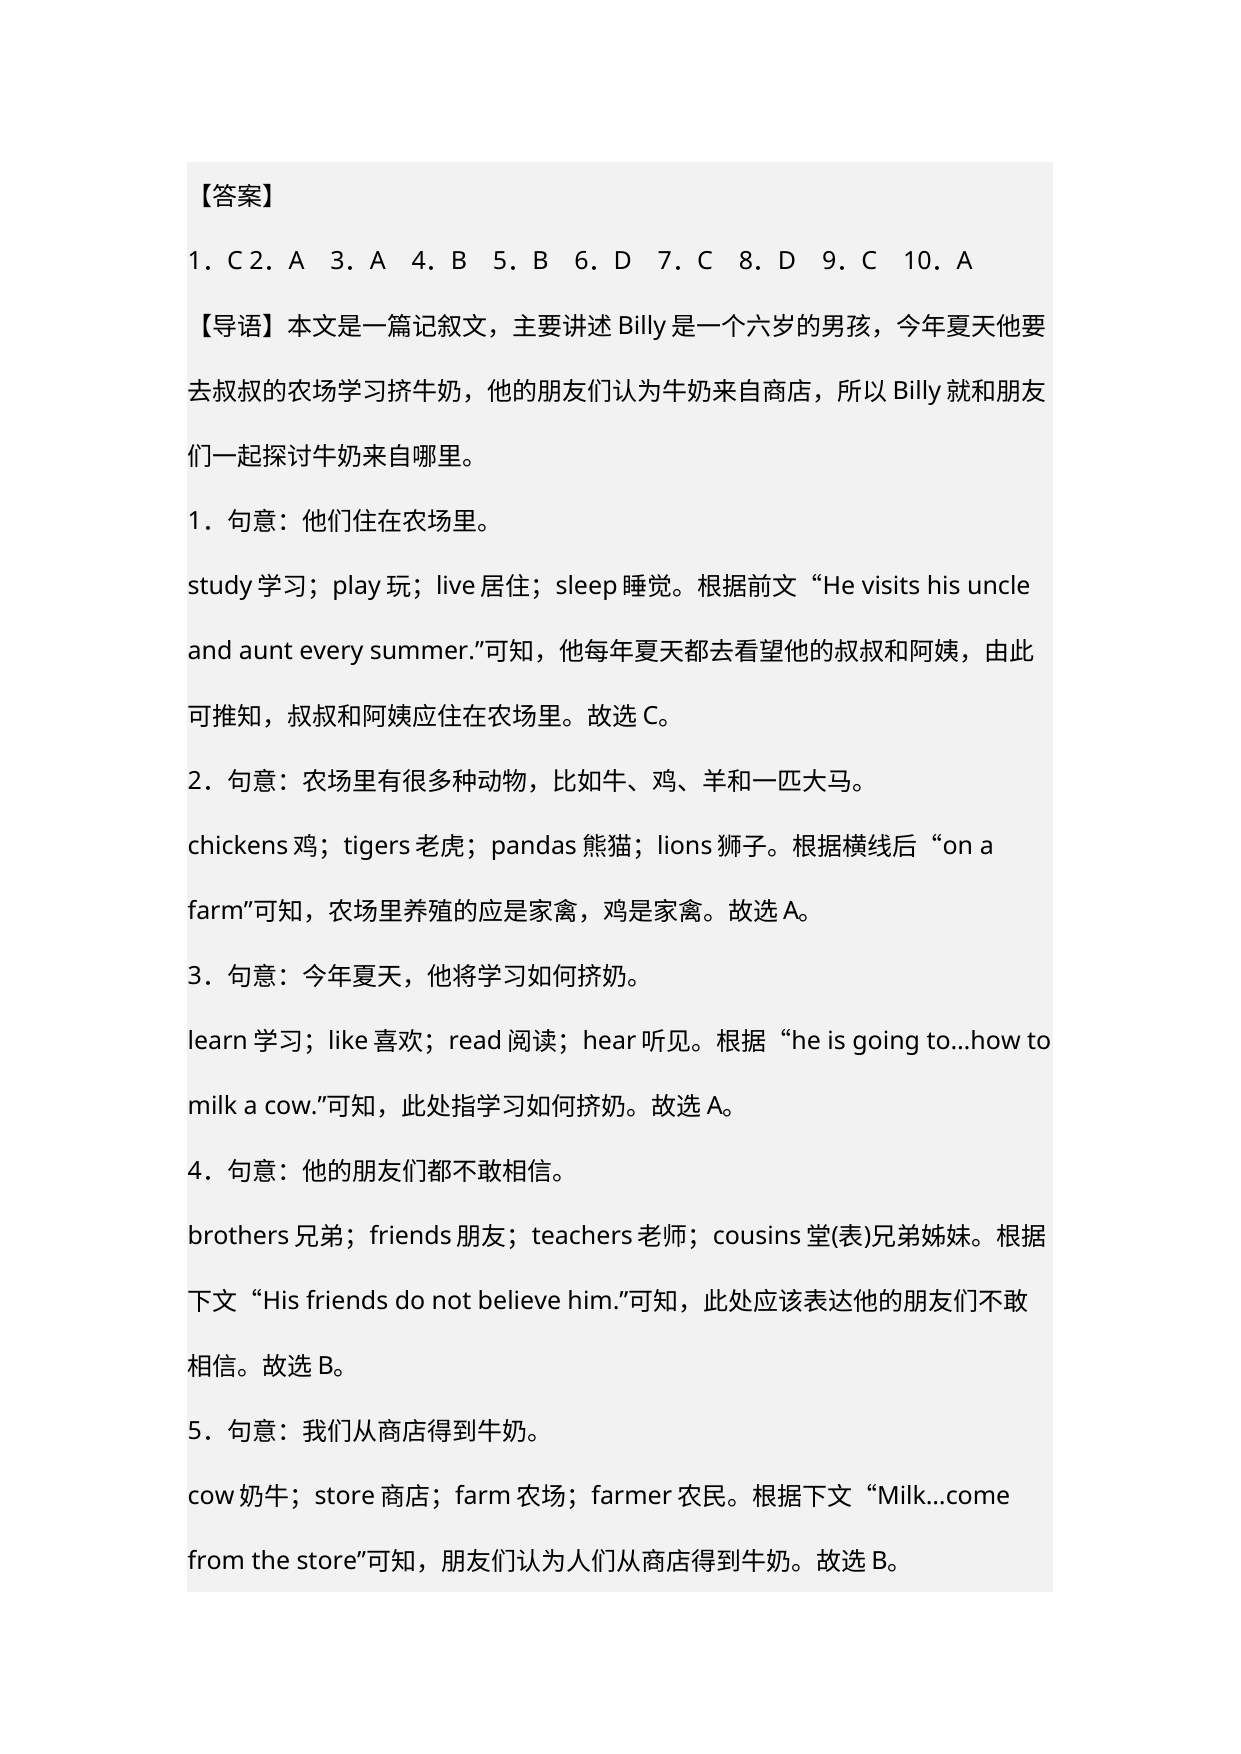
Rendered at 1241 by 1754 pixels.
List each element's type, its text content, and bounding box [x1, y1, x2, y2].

text 4．句意：他的朋友们都不敢相信。 [187, 1137, 1053, 1202]
text 1．C 2．A 3．A 4．B 5．B 6．D 7．C 8．D 9．C 10．A [187, 227, 1053, 292]
text learn学习；like喜欢；read阅读；hear听见。根据“he is going to…how to milk a cow.”可知，此处指学习如何挤奶。故选A。 [187, 1007, 1053, 1137]
text cow奶牛；store商店；farm农场；farmer农民。根据下文“Milk…come from the store”可知，朋友们认为人们从商店得到牛奶。故选B。 [187, 1462, 1053, 1592]
text 5．句意：我们从商店得到牛奶。 [187, 1397, 1053, 1462]
text 【答案】 [187, 162, 1053, 227]
text chickens鸡；tigers老虎；pandas熊猫；lions狮子。根据横线后“on a farm”可知，农场里养殖的应是家禽，鸡是家禽。故选A。 [187, 812, 1053, 942]
text 3．句意：今年夏天，他将学习如何挤奶。 [187, 942, 1053, 1007]
text brothers兄弟；friends朋友；teachers老师；cousins堂(表)兄弟姊妹。根据下文“His friends do not believe him.”可知，此处应该表达他的朋友们不敢相信。故选B。 [187, 1202, 1053, 1397]
text 1．句意：他们住在农场里。 [187, 487, 1053, 552]
text 2．句意：农场里有很多种动物，比如牛、鸡、羊和一匹大马。 [187, 747, 1053, 812]
text 【导语】本文是一篇记叙文，主要讲述Billy是一个六岁的男孩，今年夏天他要去叔叔的农场学习挤牛奶，他的朋友们认为牛奶来自商店，所以Billy就和朋友们一起探讨牛奶来自哪里。 [187, 292, 1053, 487]
text study学习；play玩；live居住；sleep睡觉。根据前文“He visits his uncle and aunt every summer.”可知，他每年夏天都去看望他的叔叔和阿姨，由此可推知，叔叔和阿姨应住在农场里。故选C。 [187, 552, 1053, 747]
